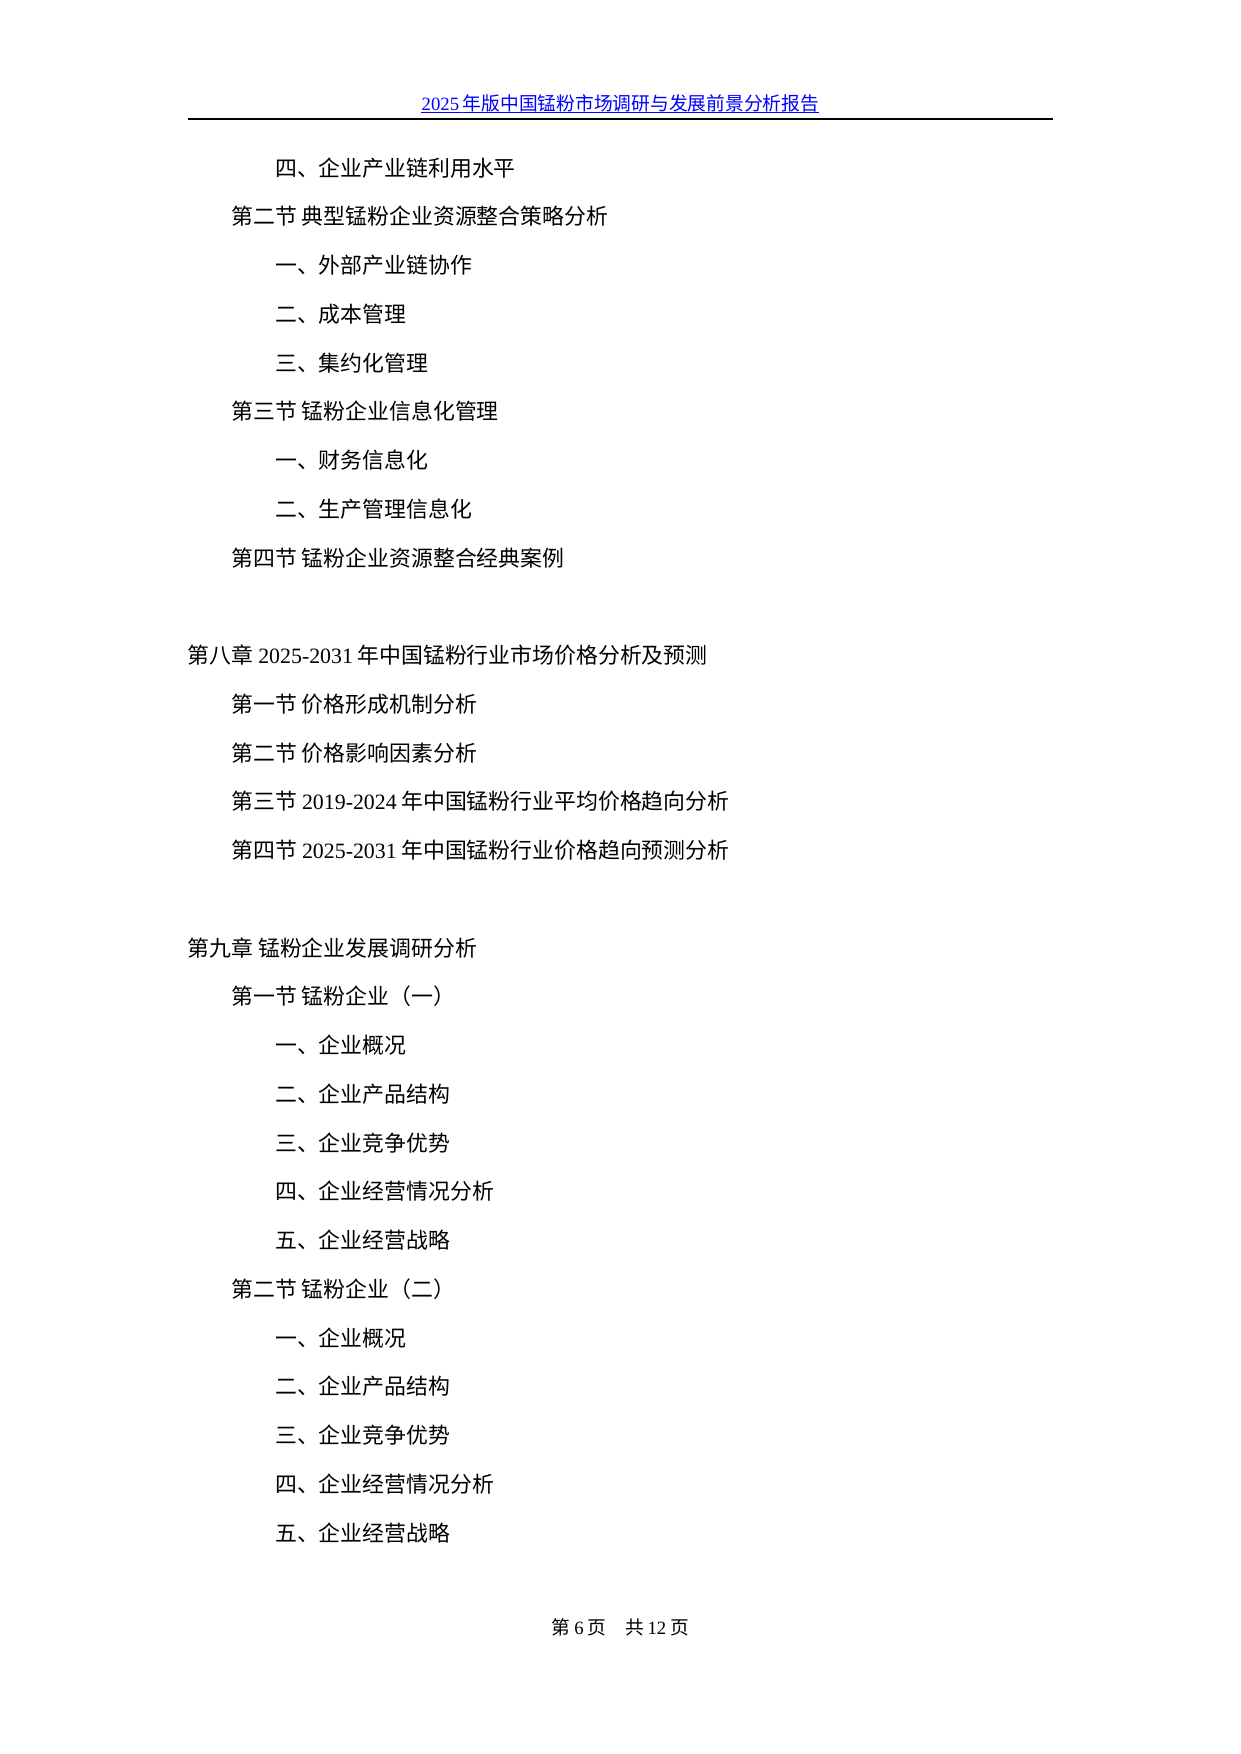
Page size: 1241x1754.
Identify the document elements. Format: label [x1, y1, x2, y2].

text [187, 150, 1053, 1548]
